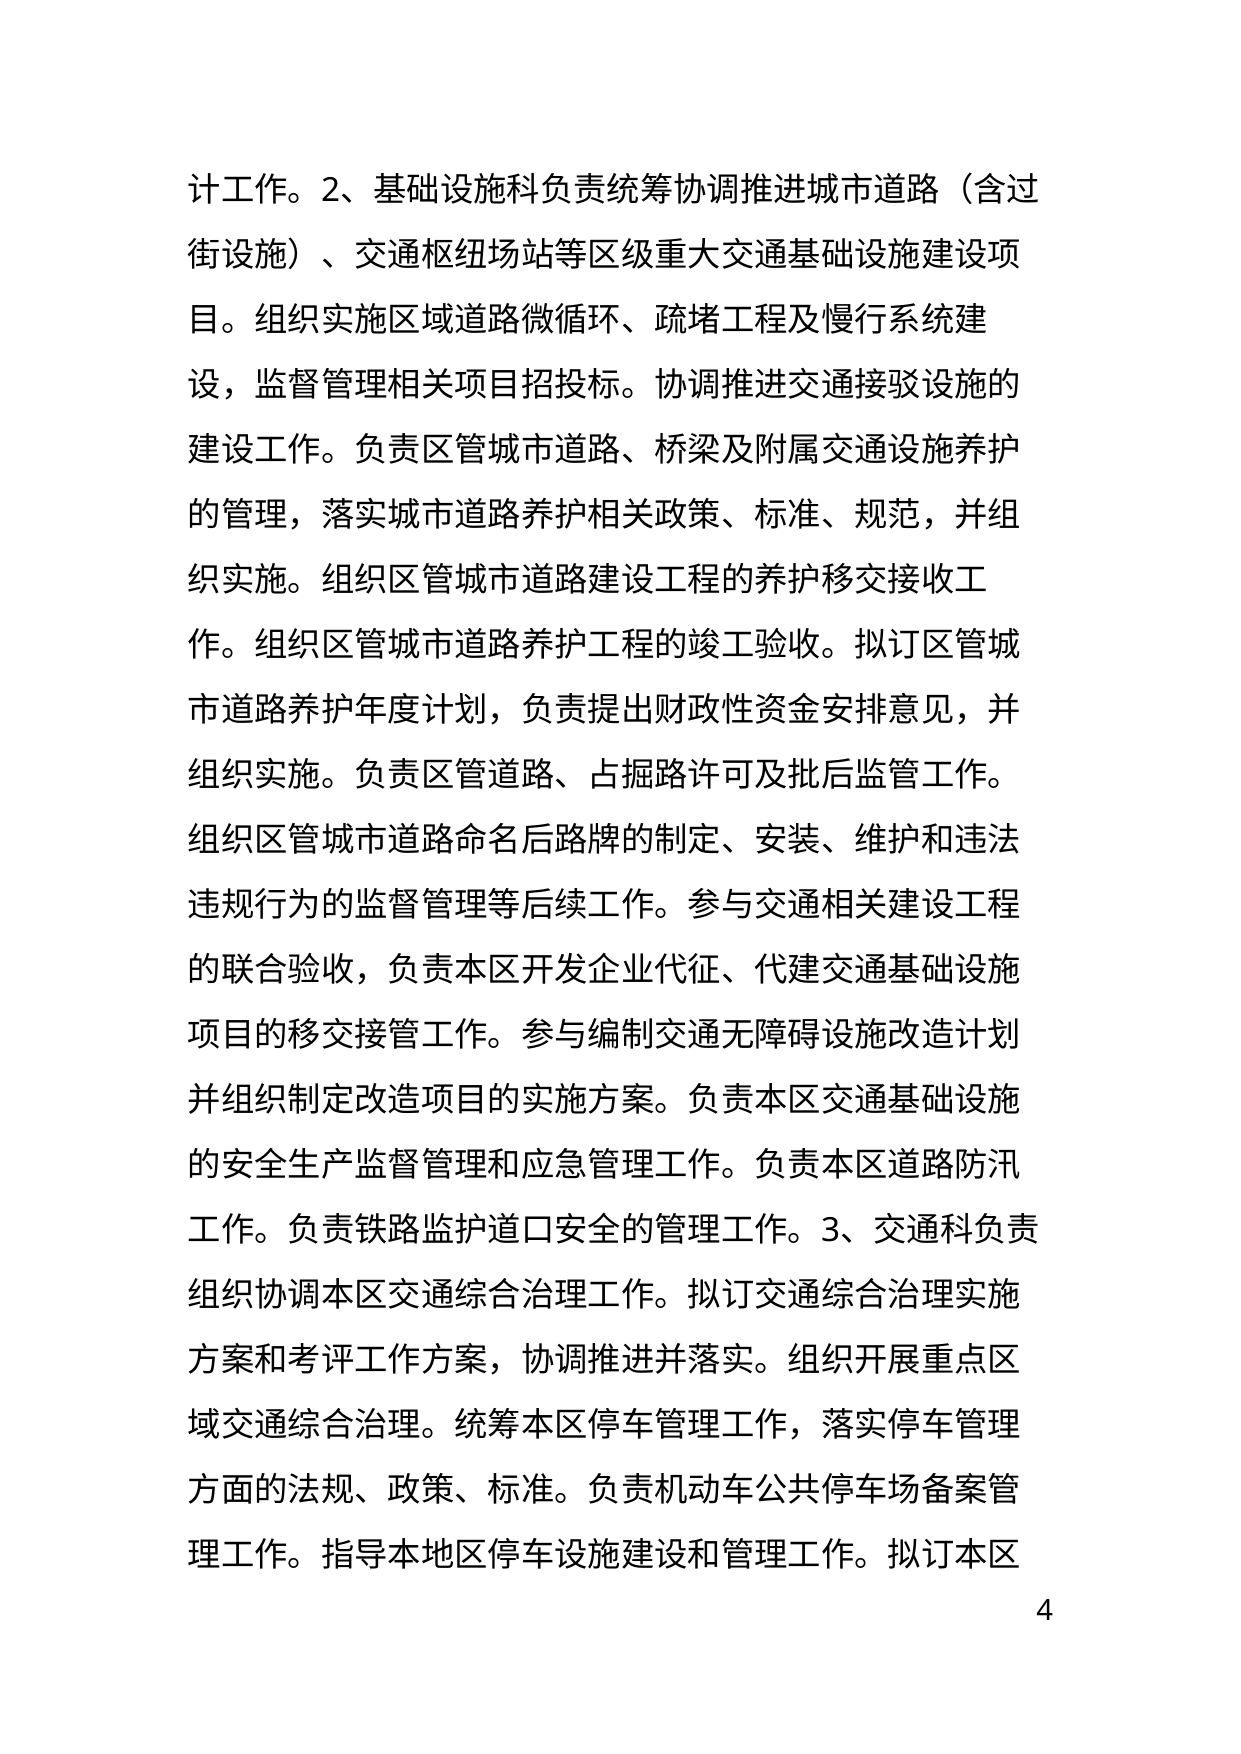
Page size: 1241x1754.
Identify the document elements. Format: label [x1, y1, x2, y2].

text [187, 155, 1053, 1585]
